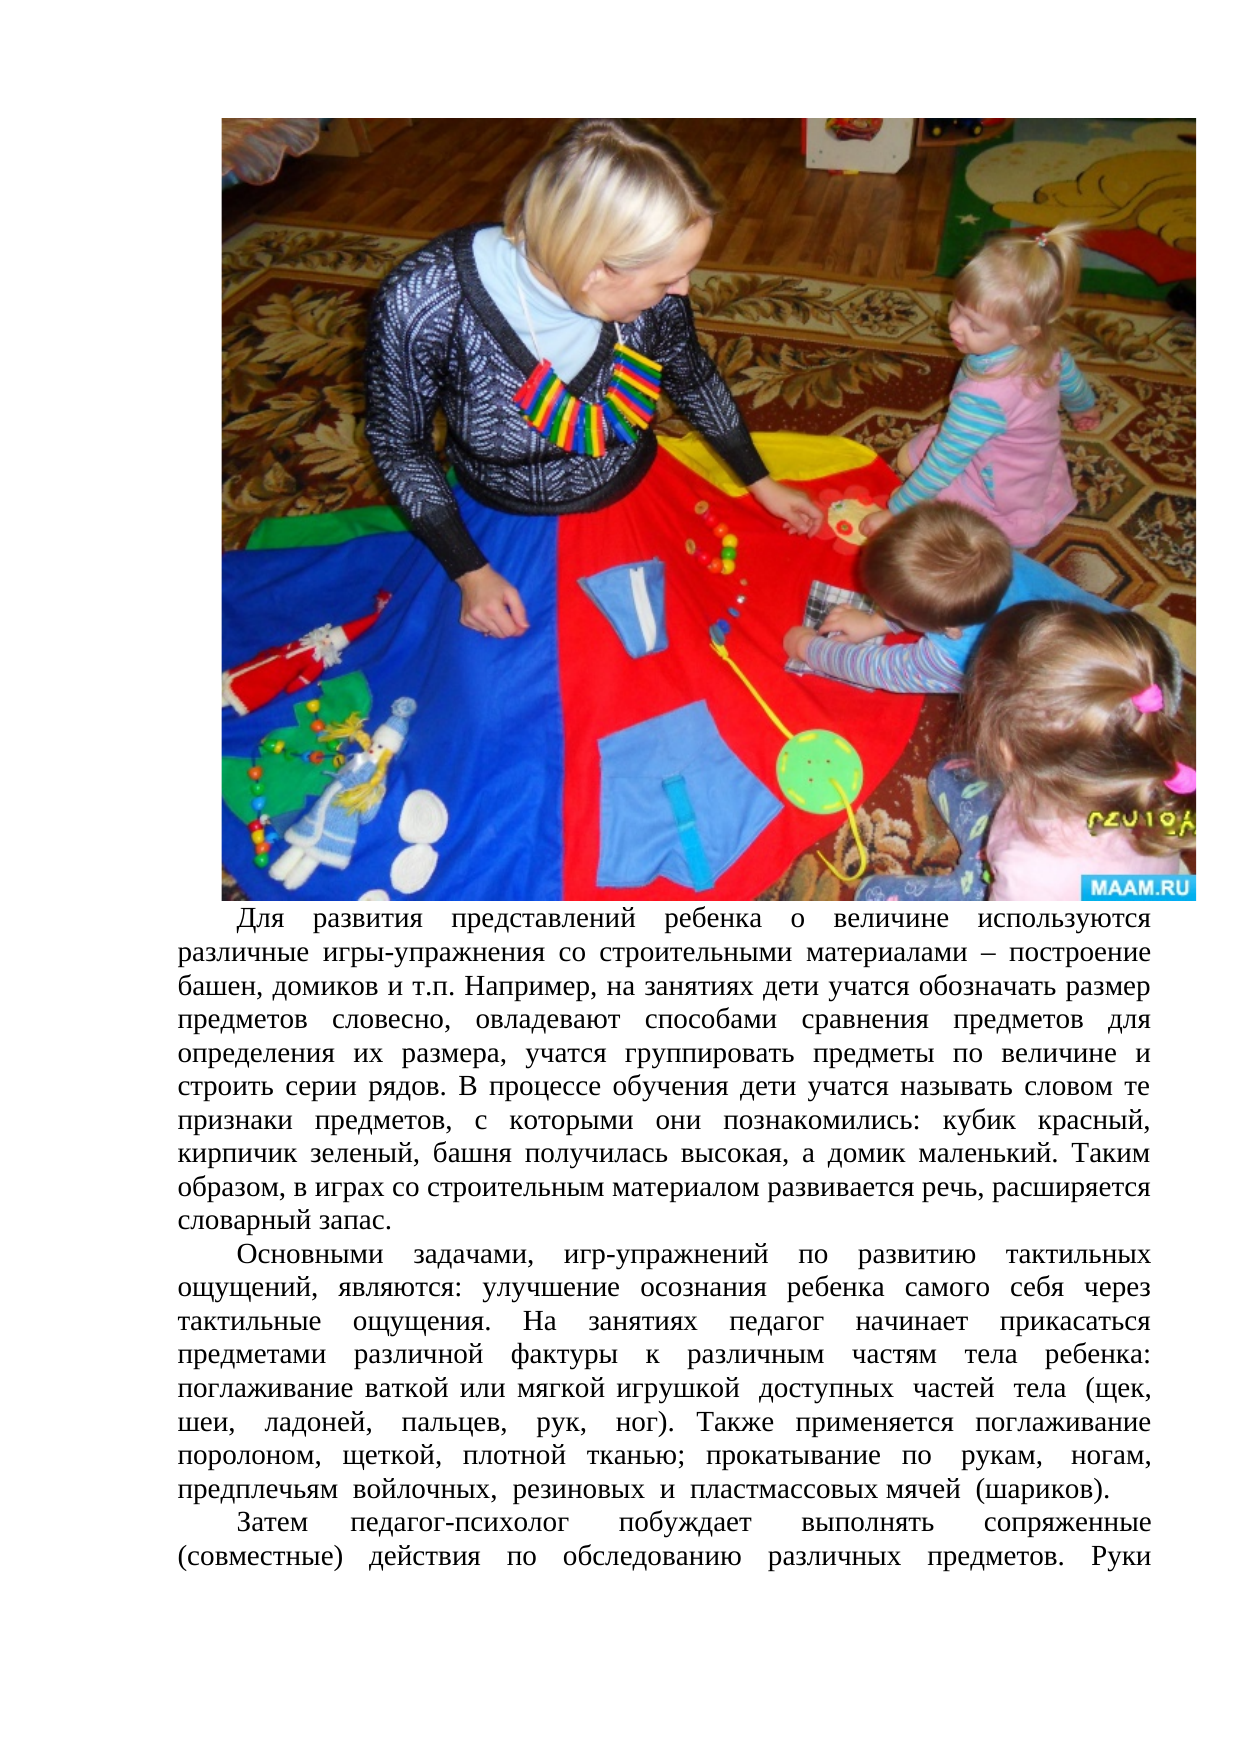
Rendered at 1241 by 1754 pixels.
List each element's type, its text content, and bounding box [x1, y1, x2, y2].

text Для развития представлений ребенка о величине используются различные игры-упражнения со строительными материалами – построение башен, домиков и т.п. Например, на занятиях дети учатся обозначать размер предметов словесно, овладевают способами сравнения предметов для определения их размера, учатся группировать предметы по величине и строить серии рядов. В процессе обучения дети учатся называть словом те признаки предметов, с которыми они познакомились: кубик красный, кирпичик зеленый, башня получилась высокая, а домик маленький. Таким образом, в играх со строительным материалом развивается речь, расширяется словарный запас. [177, 901, 1152, 1236]
picture [221, 118, 1197, 901]
text Основными задачами, игр-упражнений по развитию тактильных ощущений, являются: улучшение осознания ребенка самого себя через тактильные ощущения. На занятиях педагог начинает прикасаться предметами различной фактуры к различным частям тела ребенка: поглаживание ваткой или мягкой игрушкой доступных частей тела (щек, шеи, ладоней, пальцев, рук, ног). Также применяется поглаживание поролоном, щеткой, плотной тканью; прокатывание по рукам, ногам, предплечьям войлочных, резиновых и пластмассовых мячей (шариков). [177, 1236, 1152, 1504]
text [177, 1504, 1152, 1571]
